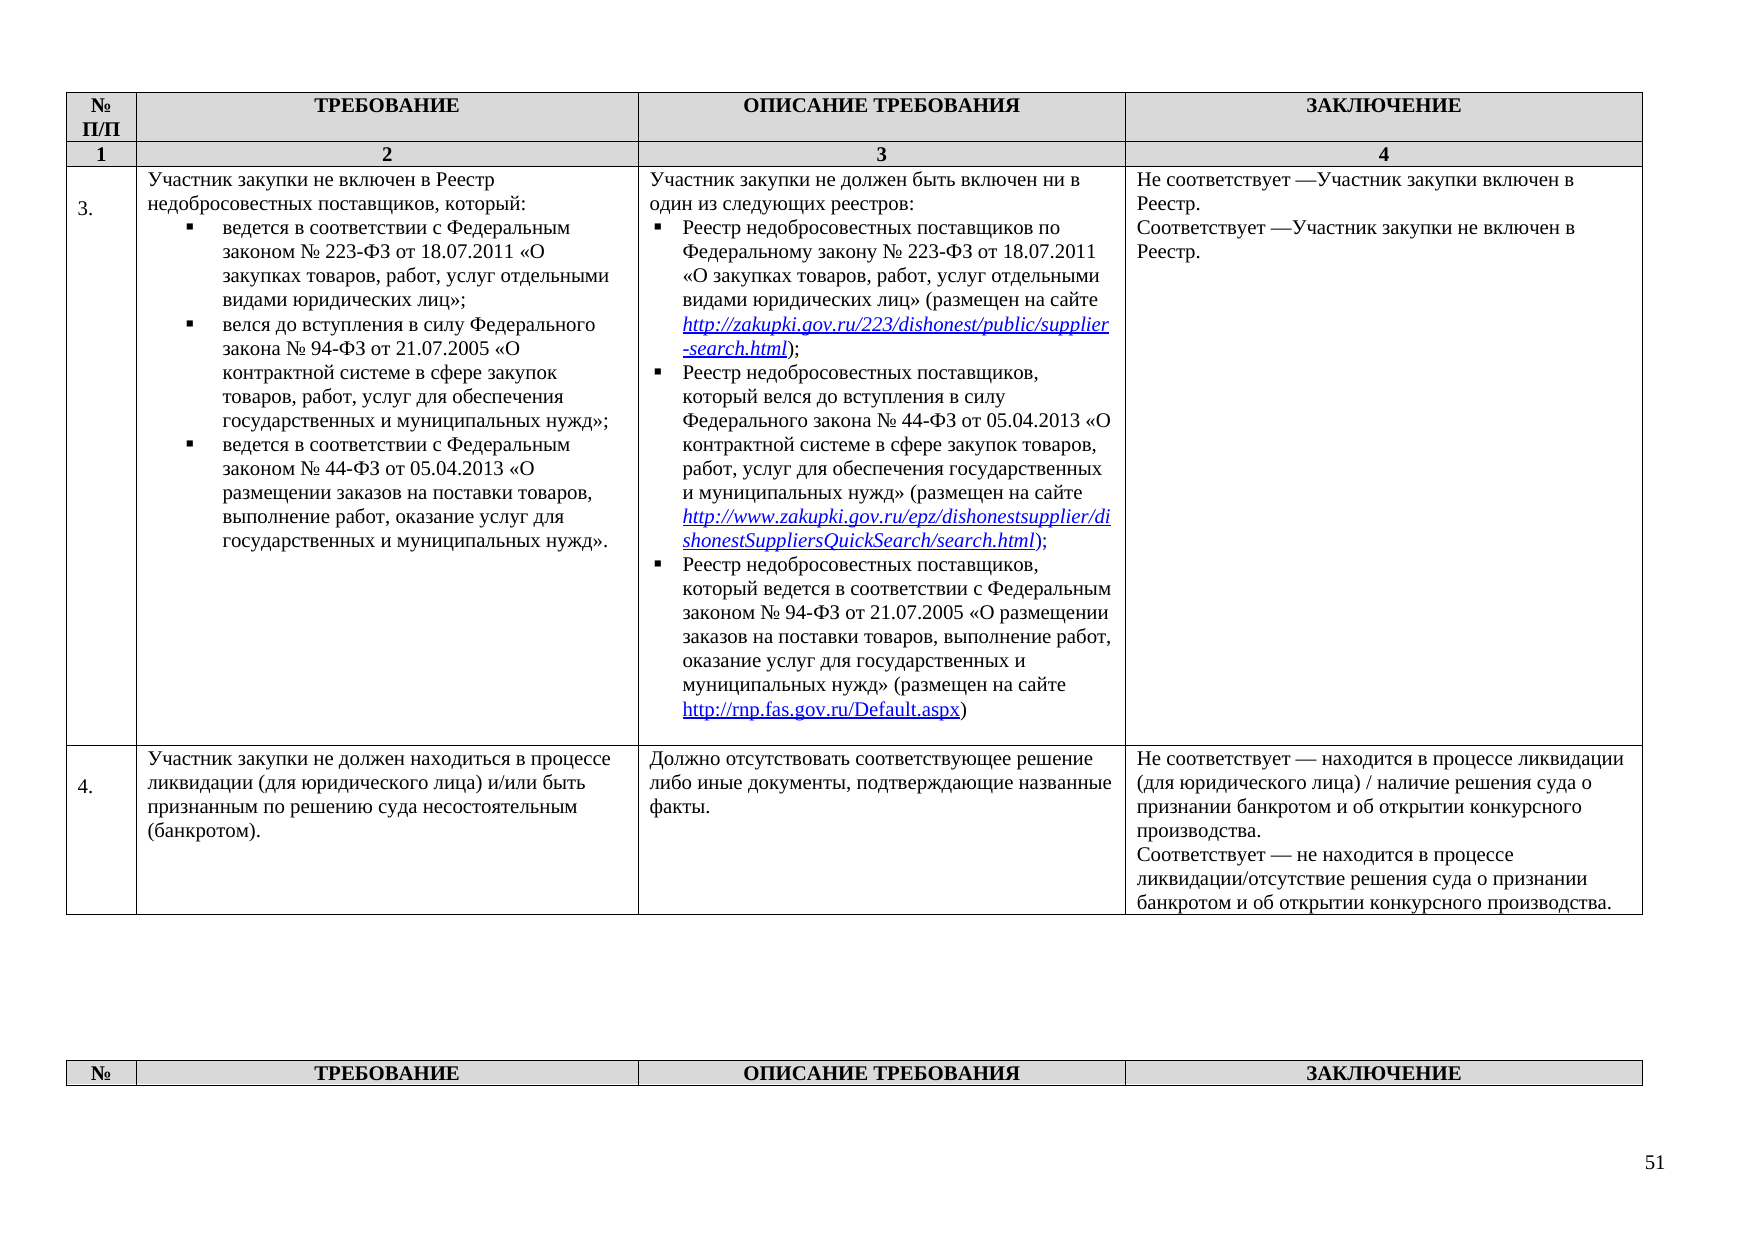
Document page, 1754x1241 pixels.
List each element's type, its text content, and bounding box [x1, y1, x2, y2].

table_cell 3 [639, 142, 1125, 166]
table_cell 3. [67, 167, 136, 744]
table_header ЗАКЛЮЧЕНИЕ [1126, 93, 1642, 141]
table_cell 1 [67, 142, 136, 166]
table_cell 4 [1126, 142, 1642, 166]
table_header ТРЕБОВАНИЕ [137, 93, 638, 141]
table_cell Не соответствует — находится в процессе ликвидации (для юридического лица) / наличие решения суда о признании банкротом и об открытии конкурсного производства. Соответствует — не находится в процессе ликвидации/отсутствие решения суда о признании банкротом и об открытии конкурсного производства. [1126, 746, 1642, 914]
table_cell 4. [67, 746, 136, 914]
table_cell 2 [137, 142, 638, 166]
table_header № П/П [67, 93, 136, 141]
table_cell Участник закупки не должен находиться в процессе ликвидации (для юридического лица) и/или быть признанным по решению суда несостоятельным (банкротом). [137, 746, 638, 914]
table_header ЗАКЛЮЧЕНИЕ [1126, 1061, 1642, 1084]
table_cell Не соответствует —Участник закупки включен в Реестр. Соответствует —Участник закупки не включен в Реестр. [1126, 167, 1642, 744]
table_cell Участник закупки не включен в Реестр недобросовестных поставщиков, который: ведется в соответствии с Федеральным законом № 223-ФЗ от 18.07.2011 «О закупках товаров, работ, услуг отдельными видами юридических лиц»; велся до вступления в силу Федерального закона № 94-ФЗ от 21.07.2005 «О контрактной системе в сфере закупок товаров, работ, услуг для обеспечения государственных и муниципальных нужд»; ведется в соответствии с Федеральным законом № 44-ФЗ от 05.04.2013 «О размещении заказов на поставки товаров, выполнение работ, оказание услуг для государственных и муниципальных нужд». [137, 167, 638, 744]
table_cell Участник закупки не должен быть включен ни в один из следующих реестров: Реестр недобросовестных поставщиков по Федеральному закону № 223-ФЗ от 18.07.2011 «О закупках товаров, работ, услуг отдельными видами юридических лиц» (размещен на сайте http://zakupki.gov.ru/223/dishonest/public/supplier-search.html); Реестр недобросовестных поставщиков, который велся до вступления в силу Федерального закона № 44-ФЗ от 05.04.2013 «О контрактной системе в сфере закупок товаров, работ, услуг для обеспечения государственных и муниципальных нужд» (размещен на сайте http://www.zakupki.gov.ru/epz/dishonestsupplier/dishonestSuppliersQuickSearch/search.html); Реестр недобросовестных поставщиков, который ведется в соответствии с Федеральным законом № 94-ФЗ от 21.07.2005 «О размещении заказов на поставки товаров, выполнение работ, оказание услуг для государственных и муниципальных нужд» (размещен на сайте http://rnp.fas.gov.ru/Default.aspx) [639, 167, 1125, 744]
table_header ОПИСАНИЕ ТРЕБОВАНИЯ [639, 93, 1125, 141]
table_header № П/П [67, 1061, 136, 1084]
table_header ОПИСАНИЕ ТРЕБОВАНИЯ [639, 1061, 1125, 1084]
table_cell Должно отсутствовать соответствующее решение либо иные документы, подтверждающие названные факты. [639, 746, 1125, 914]
table_header ТРЕБОВАНИЕ [137, 1061, 638, 1084]
